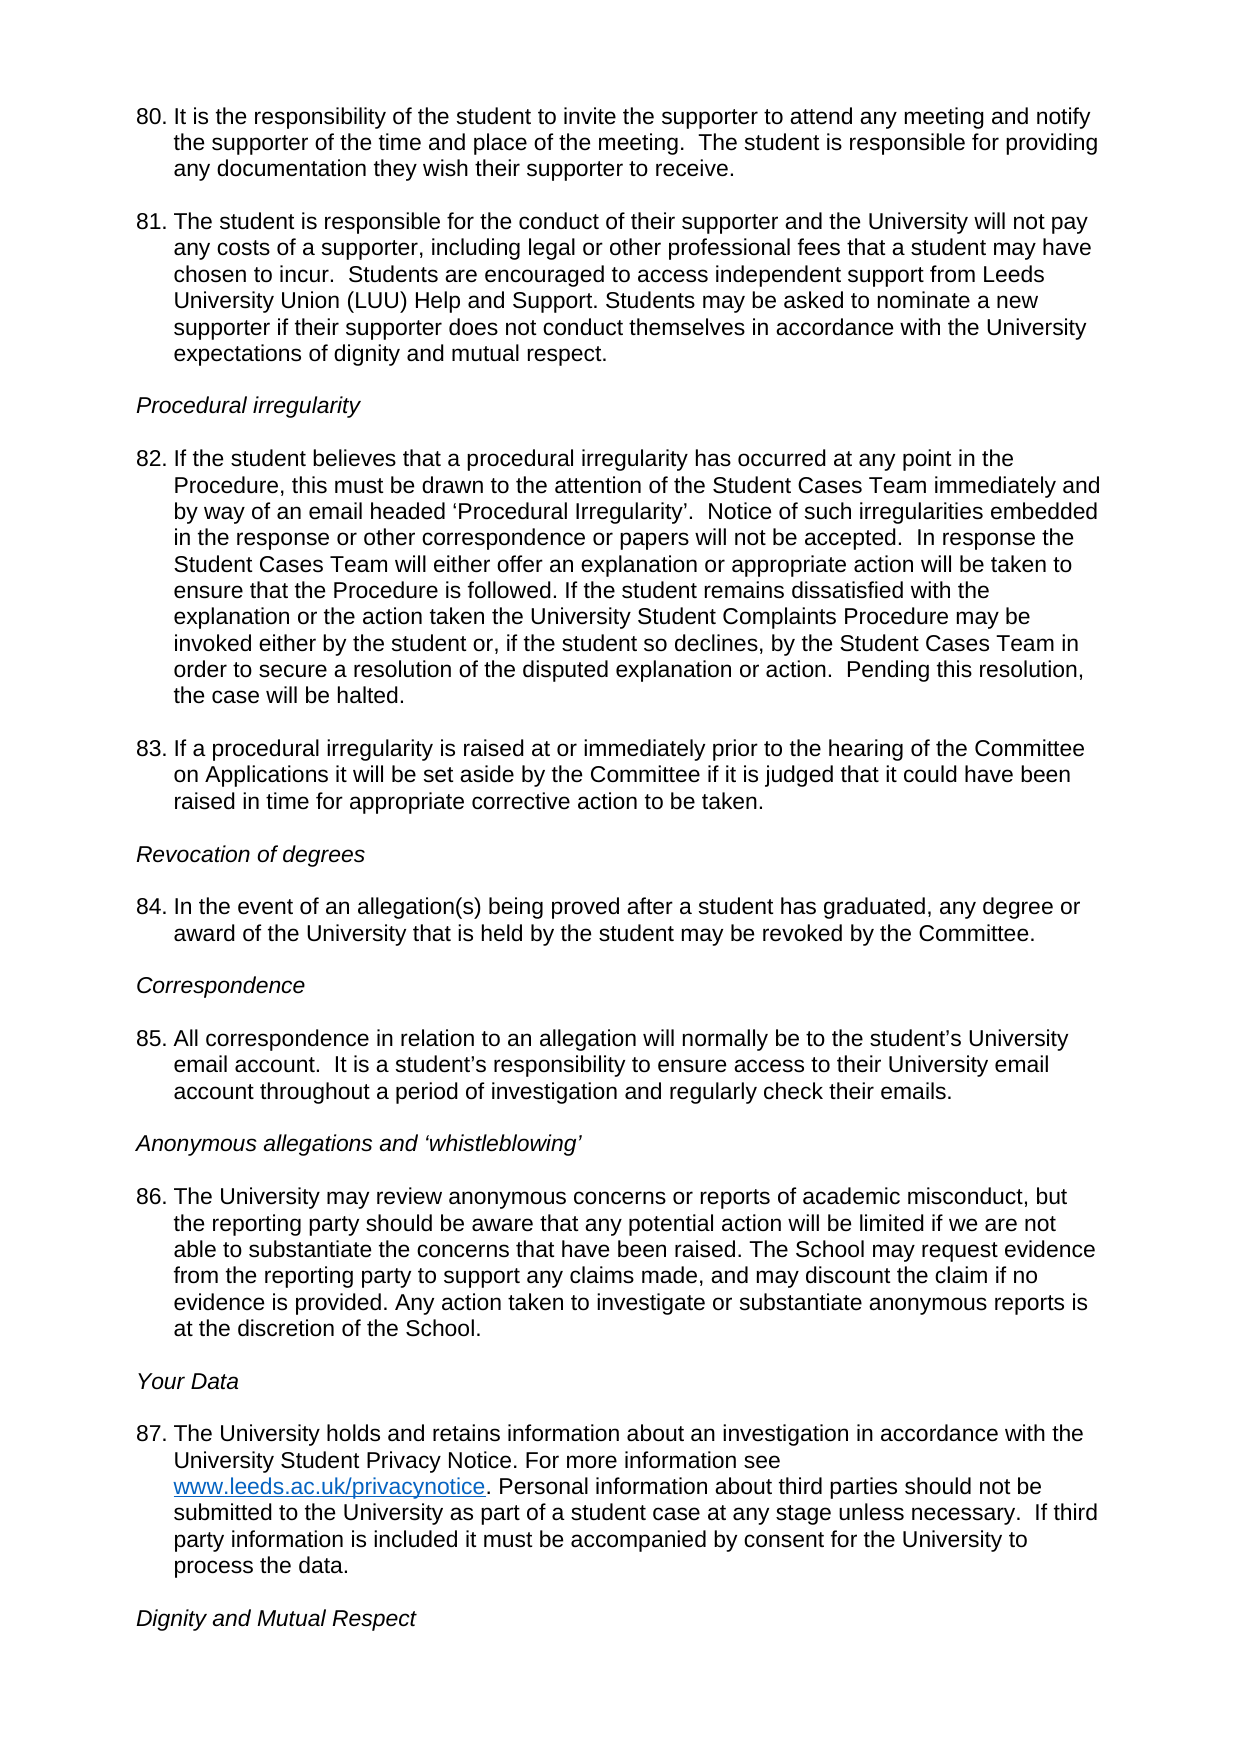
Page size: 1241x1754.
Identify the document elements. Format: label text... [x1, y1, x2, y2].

list The student is responsible for the conduct of their supporter and the University will not pay any costs of a supporter, including legal or other professional fees that a student may have chosen to incur. Students are encouraged to access independent support from Leeds University Union (LUU) Help and Support. Students may be asked to nominate a new supporter if their supporter does not conduct themselves in accordance with the University expectations of dignity and mutual respect. [136, 208, 1104, 366]
list The University may review anonymous concerns or reports of academic misconduct, but the reporting party should be aware that any potential action will be limited if we are not able to substantiate the concerns that have been raised. The School may request evidence from the reporting party to support any claims made, and may discount the claim if no evidence is provided. Any action taken to investigate or substantiate anonymous reports is at the discretion of the School. [136, 1183, 1104, 1341]
text Correspondence [136, 972, 1104, 999]
list If a procedural irregularity is raised at or immediately prior to the hearing of the Committee on Applications it will be set aside by the Committee if it is judged that it could have been raised in time for appropriate corrective action to be taken. [136, 735, 1104, 814]
list It is the responsibility of the student to invite the supporter to attend any meeting and notify the supporter of the time and place of the meeting. The student is responsible for providing any documentation they wish their supporter to receive. [136, 103, 1104, 182]
list All correspondence in relation to an allegation will normally be to the student’s University email account. It is a student’s responsibility to ensure access to their University email account throughout a period of investigation and regularly check their emails. [136, 1025, 1104, 1104]
list The University holds and retains information about an investigation in accordance with the University Student Privacy Notice. For more information see www.leeds.ac.uk/privacynotice. Personal information about third parties should not be submitted to the University as part of a student case at any stage unless necessary. If third party information is included it must be accompanied by consent for the University to process the data. [136, 1420, 1104, 1578]
text Dignity and Mutual Respect [136, 1605, 1104, 1631]
text Procedural irregularity [136, 392, 1104, 419]
text Revocation of degrees [136, 841, 1104, 867]
text Your Data [136, 1368, 1104, 1394]
list If the student believes that a procedural irregularity has occurred at any point in the Procedure, this must be drawn to the attention of the Student Cases Team immediately and by way of an email headed ‘Procedural Irregularity’. Notice of such irregularities embedded in the response or other correspondence or papers will not be accepted. In response the Student Cases Team will either offer an explanation or appropriate action will be taken to ensure that the Procedure is followed. If the student remains dissatisfied with the explanation or the action taken the University Student Complaints Procedure may be invoked either by the student or, if the student so declines, by the Student Cases Team in order to secure a resolution of the disputed explanation or action. Pending this resolution, the case will be halted. [136, 445, 1104, 709]
text Anonymous allegations and ‘whistleblowing’ [136, 1130, 1104, 1157]
list In the event of an allegation(s) being proved after a student has graduated, any degree or award of the University that is held by the student may be revoked by the Committee. [136, 893, 1104, 946]
